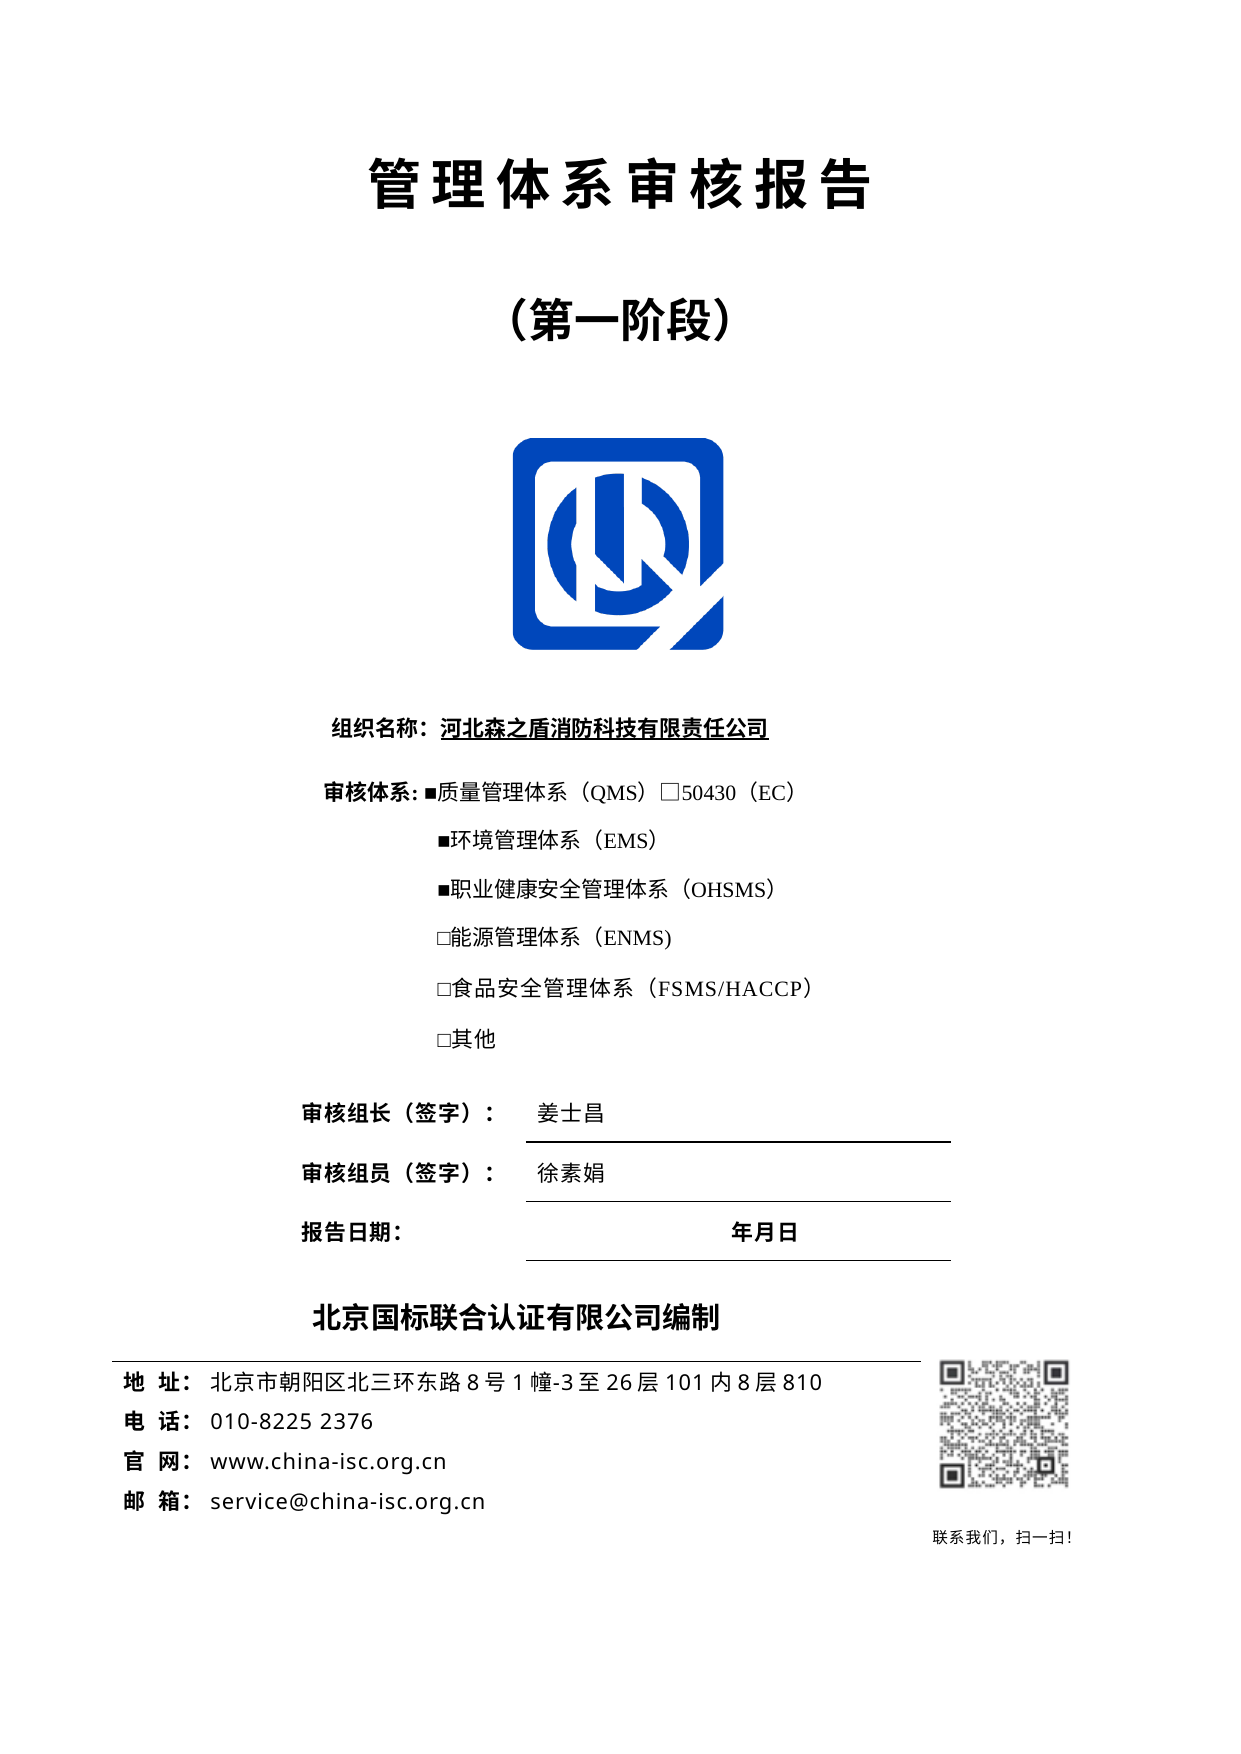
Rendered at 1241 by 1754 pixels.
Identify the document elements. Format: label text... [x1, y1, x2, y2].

text （第一阶段） [112, 269, 1128, 367]
text ■职业健康安全管理体系（OHSMS） [112, 871, 1128, 904]
table_cell 审核组员（签字）： [290, 1141, 526, 1201]
text 组织名称：河北森之盾消防科技有限责任公司 [112, 710, 1128, 743]
text 审核体系: ■质量管理体系（QMS）□50430（EC） [112, 774, 1128, 807]
text 管理体系审核报告 [112, 132, 1128, 230]
picture [932, 1355, 1078, 1498]
table_header 北京国标联合认证有限公司编制 [112, 1283, 921, 1361]
table_cell 年月日 [526, 1202, 951, 1259]
table_header 姜士昌 [526, 1083, 951, 1141]
table_header 联系我们，扫一扫！ [921, 1283, 1150, 1556]
table_cell 地 址： 北京市朝阳区北三环东路8号1幢-3至26层101内8层810 电 话： 010-8225 2376 官 网： www.china-isc.org.cn 邮 箱： service@china-isc.org.cn [112, 1362, 921, 1556]
text □能源管理体系（ENMS) [112, 919, 1128, 952]
table_cell 报告日期： [290, 1201, 526, 1259]
text □其他 [437, 1021, 1128, 1054]
table_cell 徐素娟 [526, 1143, 951, 1201]
table_header 审核组长（签字）： [290, 1083, 526, 1141]
picture [512, 438, 724, 650]
text ■环境管理体系（EMS） [112, 823, 1128, 855]
text □食品安全管理体系（FSMS/HACCP） [437, 971, 1128, 1003]
